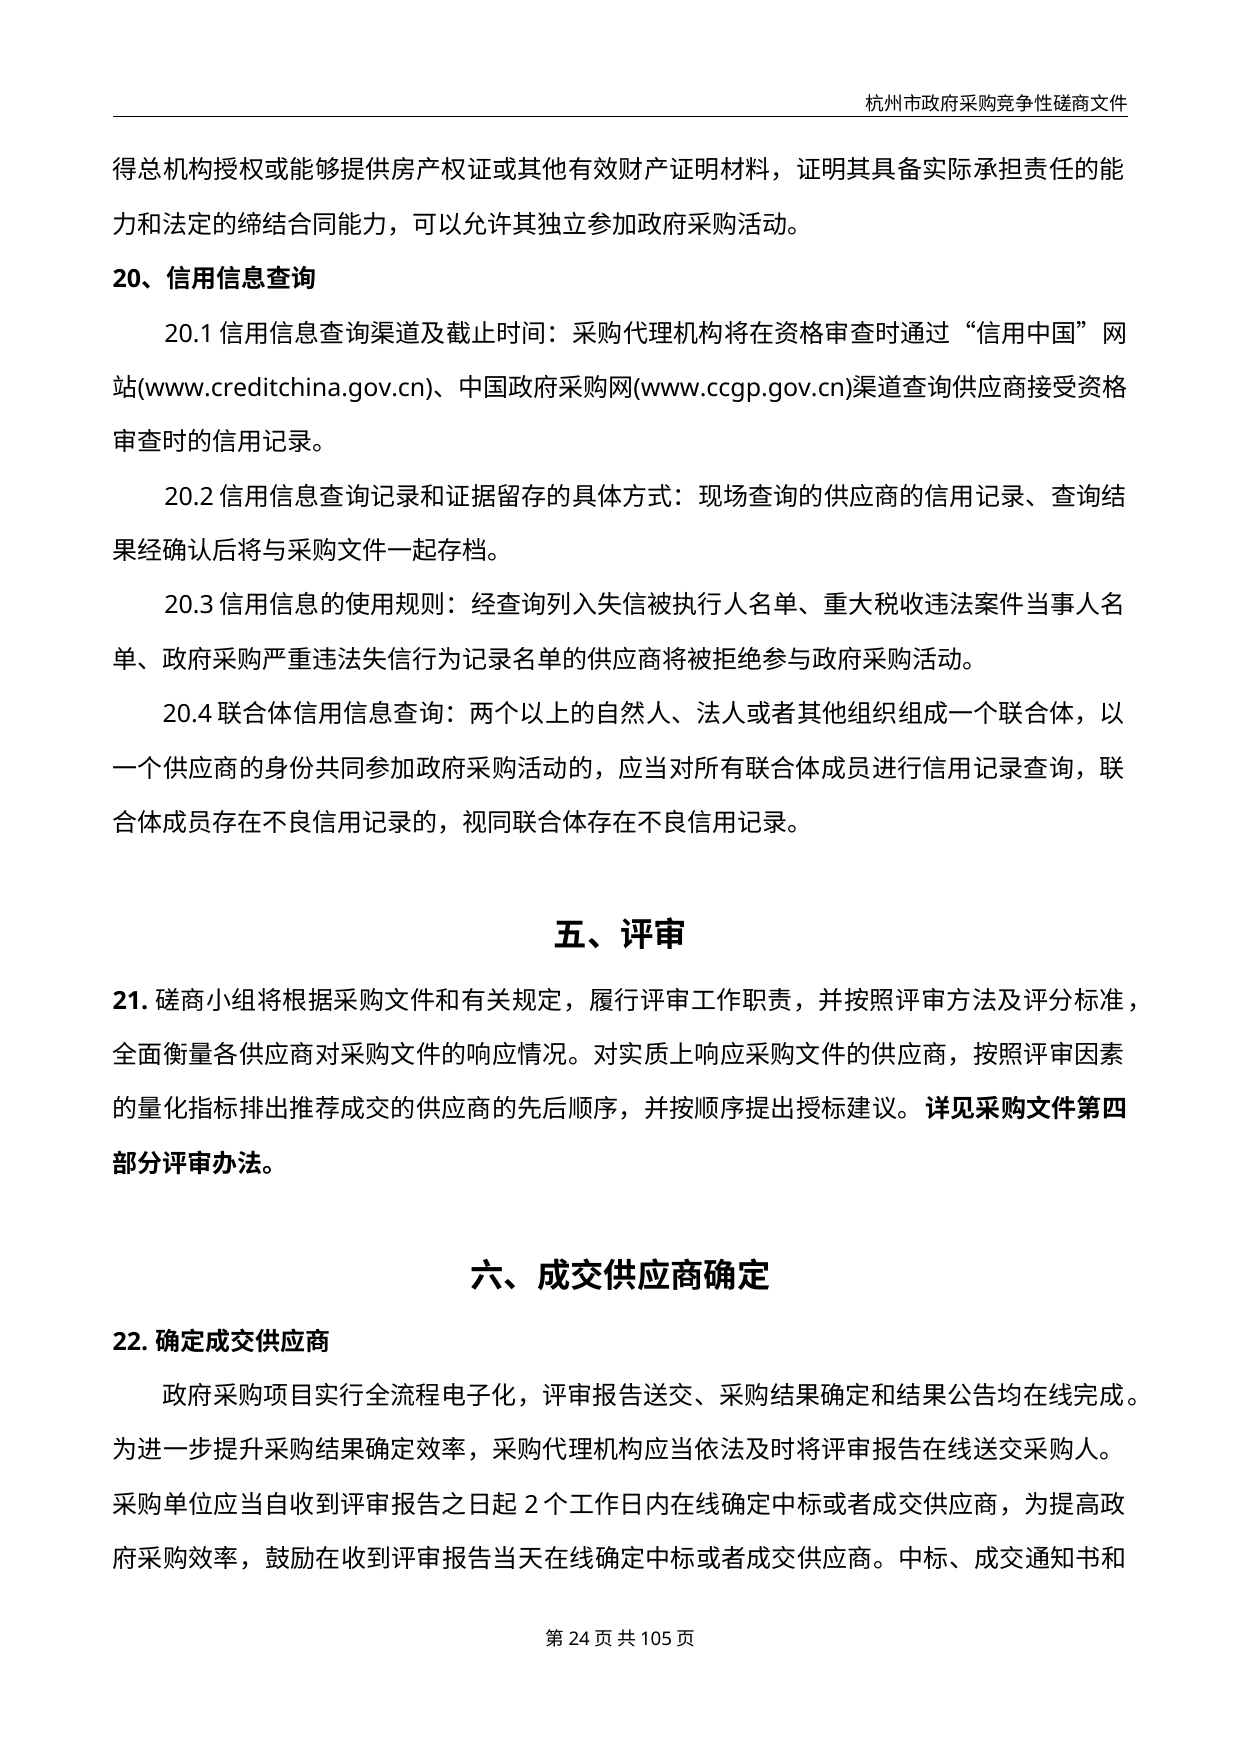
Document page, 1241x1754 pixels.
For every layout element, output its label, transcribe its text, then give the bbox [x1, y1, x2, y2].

text 20、信用信息查询 [112, 259, 1128, 295]
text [112, 1375, 1128, 1575]
text 六、成交供应商确定 [112, 1249, 1128, 1297]
text 20.4联合体信用信息查询：两个以上的自然人、法人或者其他组织组成一个联合体，以一个供应商的身份共同参加政府采购活动的，应当对所有联合体成员进行信用记录查询，联合体成员存在不良信用记录的，视同联合体存在不良信用记录。 [112, 694, 1128, 839]
text 20.1信用信息查询渠道及截止时间：采购代理机构将在资格审查时通过“信用中国”网站(www.creditchina.gov.cn)、中国政府采购网(www.ccgp.gov.cn)渠道查询供应商接受资格审查时的信用记录。 [112, 313, 1128, 458]
text 21. 磋商小组将根据采购文件和有关规定，履行评审工作职责，并按照评审方法及评分标准，全面衡量各供应商对采购文件的响应情况。对实质上响应采购文件的供应商，按照评审因素的量化指标排出推荐成交的供应商的先后顺序，并按顺序提出授标建议。详见采购文件第四部分评审办法。 [112, 980, 1128, 1179]
text 20.3信用信息的使用规则：经查询列入失信被执行人名单、重大税收违法案件当事人名单、政府采购严重违法失信行为记录名单的供应商将被拒绝参与政府采购活动。 [112, 585, 1128, 676]
text 22. 确定成交供应商 [112, 1321, 1128, 1357]
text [112, 150, 1128, 241]
text 20.2信用信息查询记录和证据留存的具体方式：现场查询的供应商的信用记录、查询结果经确认后将与采购文件一起存档。 [112, 476, 1128, 567]
text 五、评审 [112, 908, 1128, 956]
